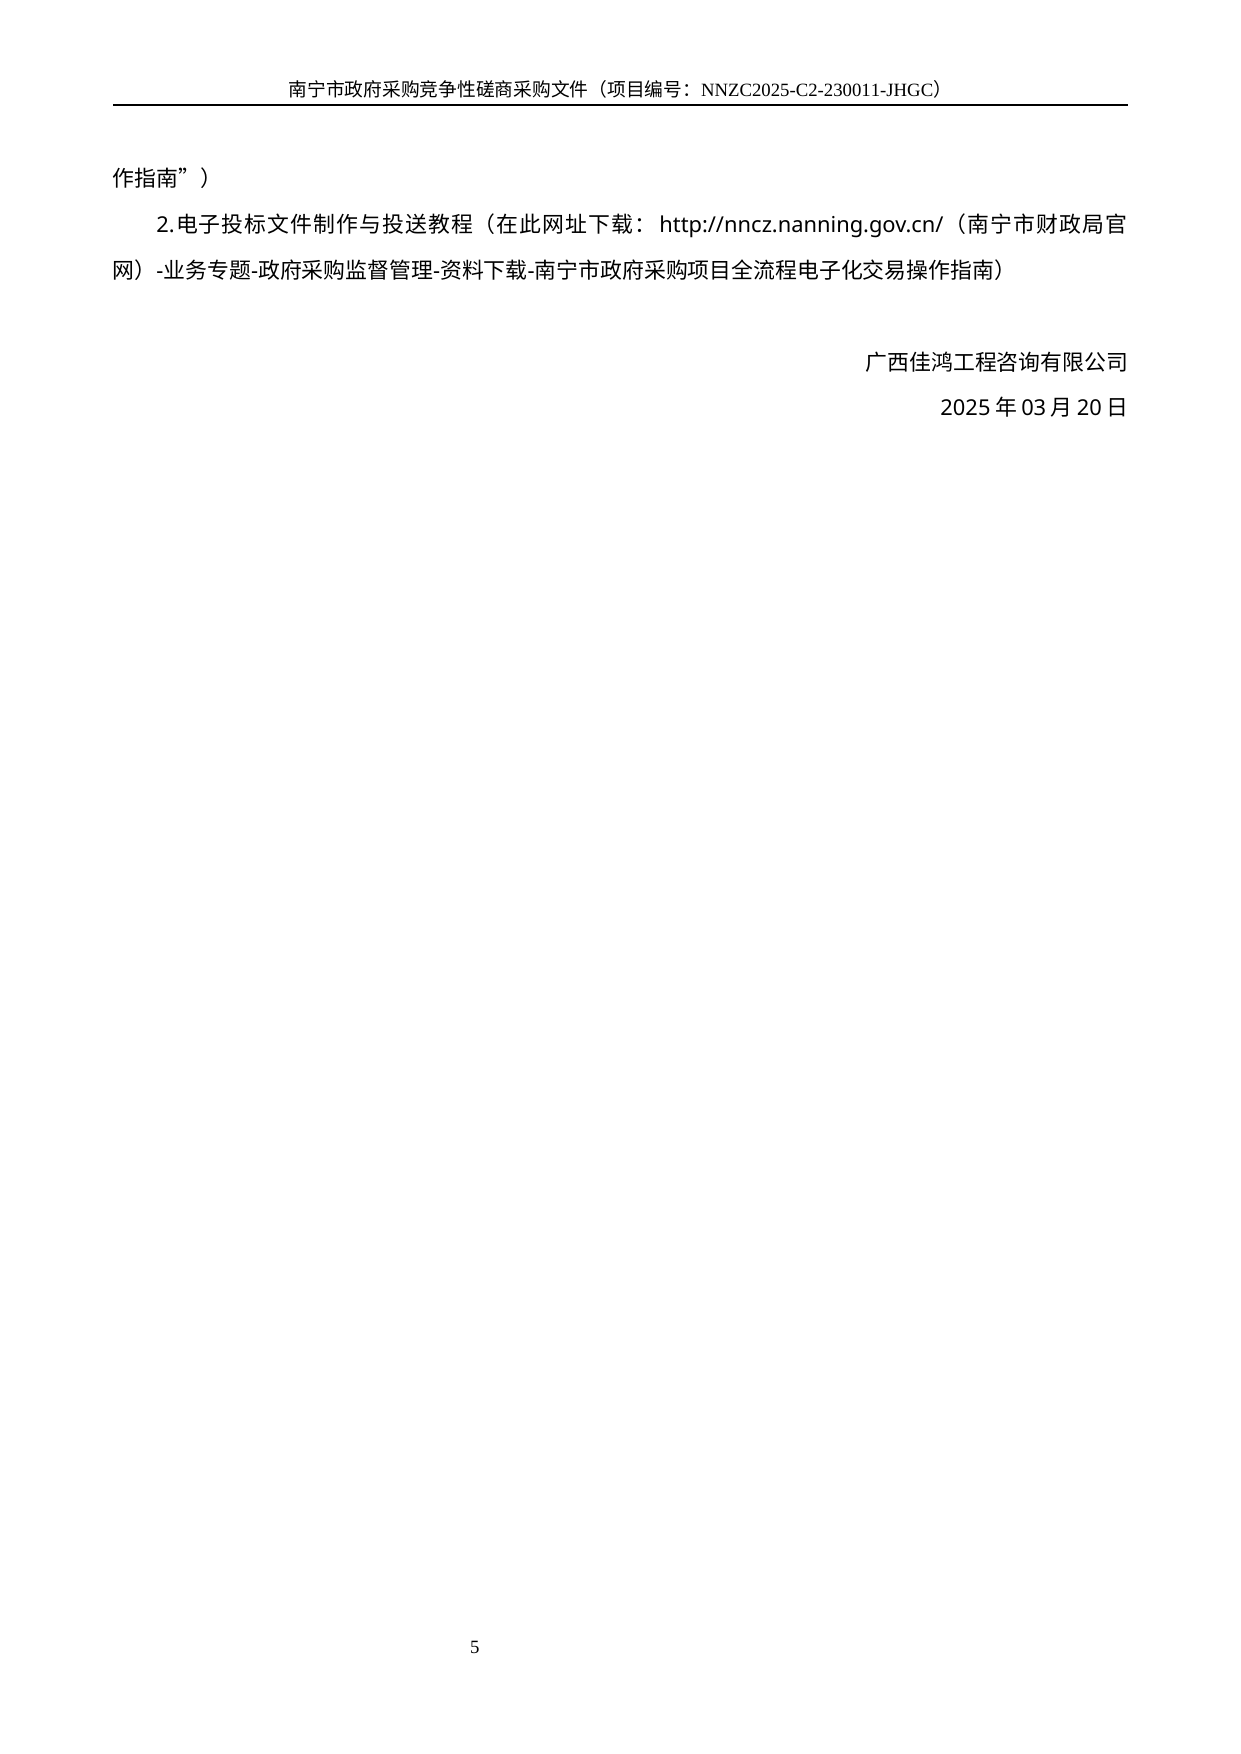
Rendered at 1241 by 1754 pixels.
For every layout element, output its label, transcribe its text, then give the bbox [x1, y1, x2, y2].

text 2.电子投标文件制作与投送教程（在此网址下载：http://nncz.nanning.gov.cn/（南宁市财政局官网）-业务专题-政府采购监督管理-资料下载-南宁市政府采购项目全流程电子化交易操作指南） [112, 196, 1128, 287]
text 广西佳鸿工程咨询有限公司 [112, 333, 1128, 379]
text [112, 150, 1128, 196]
text 2025年03月20日 [112, 379, 1128, 425]
